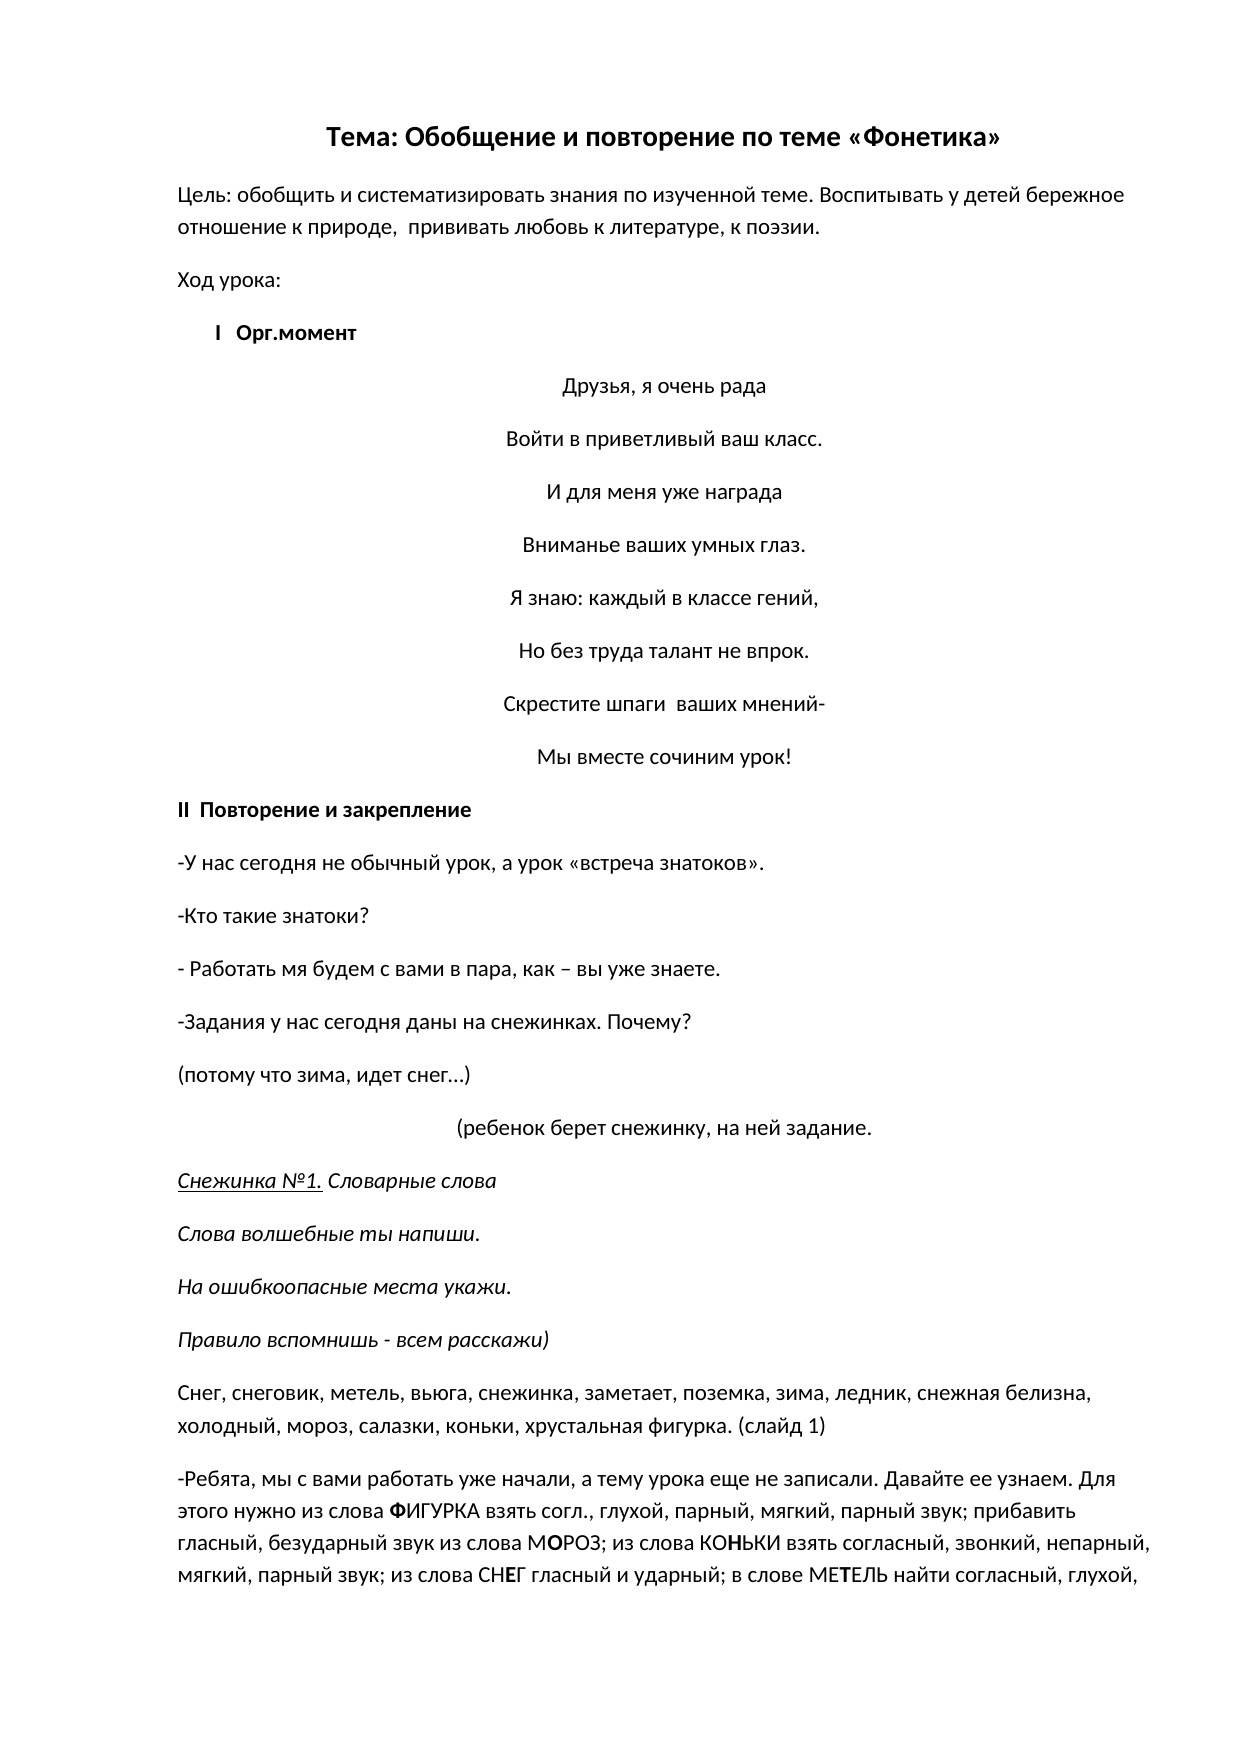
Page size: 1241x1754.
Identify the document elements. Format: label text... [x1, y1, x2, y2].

text Мы вместе сочиним урок! [177, 742, 1152, 770]
text Вниманье ваших умных глаз. [177, 530, 1152, 558]
text ІІ Повторение и закрепление [177, 795, 1152, 823]
text І Орг.момент [215, 318, 1152, 346]
text Друзья, я очень рада [177, 371, 1152, 399]
text - Работать мя будем с вами в пара, как – вы уже знаете. [177, 954, 1152, 982]
text Войти в приветливый ваш класс. [177, 424, 1152, 452]
text На ошибкоопасные места укажи. [177, 1272, 1152, 1301]
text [177, 1464, 1152, 1588]
text Снежинка №1. Словарные слова [177, 1166, 1152, 1194]
text Цель: обобщить и систематизировать знания по изученной теме. Воспитывать у детей бережное отношение к природе, прививать любовь к литературе, к поэзии. [177, 180, 1152, 240]
text Снег, снеговик, метель, вьюга, снежинка, заметает, поземка, зима, ледник, снежная белизна, холодный, мороз, салазки, коньки, хрустальная фигурка. (слайд 1) [177, 1378, 1152, 1439]
text И для меня уже награда [177, 477, 1152, 505]
text Я знаю: каждый в классе гений, [177, 583, 1152, 611]
text Слова волшебные ты напиши. [177, 1219, 1152, 1247]
text (потому что зима, идет снег…) [177, 1060, 1152, 1088]
text Тема: Обобщение и повторение по теме «Фонетика» [177, 118, 1152, 154]
text -Задания у нас сегодня даны на снежинках. Почему? [177, 1007, 1152, 1035]
text Скрестите шпаги ваших мнений- [177, 689, 1152, 717]
text -У нас сегодня не обычный урок, а урок «встреча знатоков». [177, 848, 1152, 876]
text Ход урока: [177, 265, 1152, 293]
text (ребенок берет снежинку, на ней задание. [177, 1113, 1152, 1141]
text Но без труда талант не впрок. [177, 636, 1152, 664]
text Правило вспомнишь - всем расскажи) [177, 1326, 1152, 1353]
text -Кто такие знатоки? [177, 901, 1152, 929]
